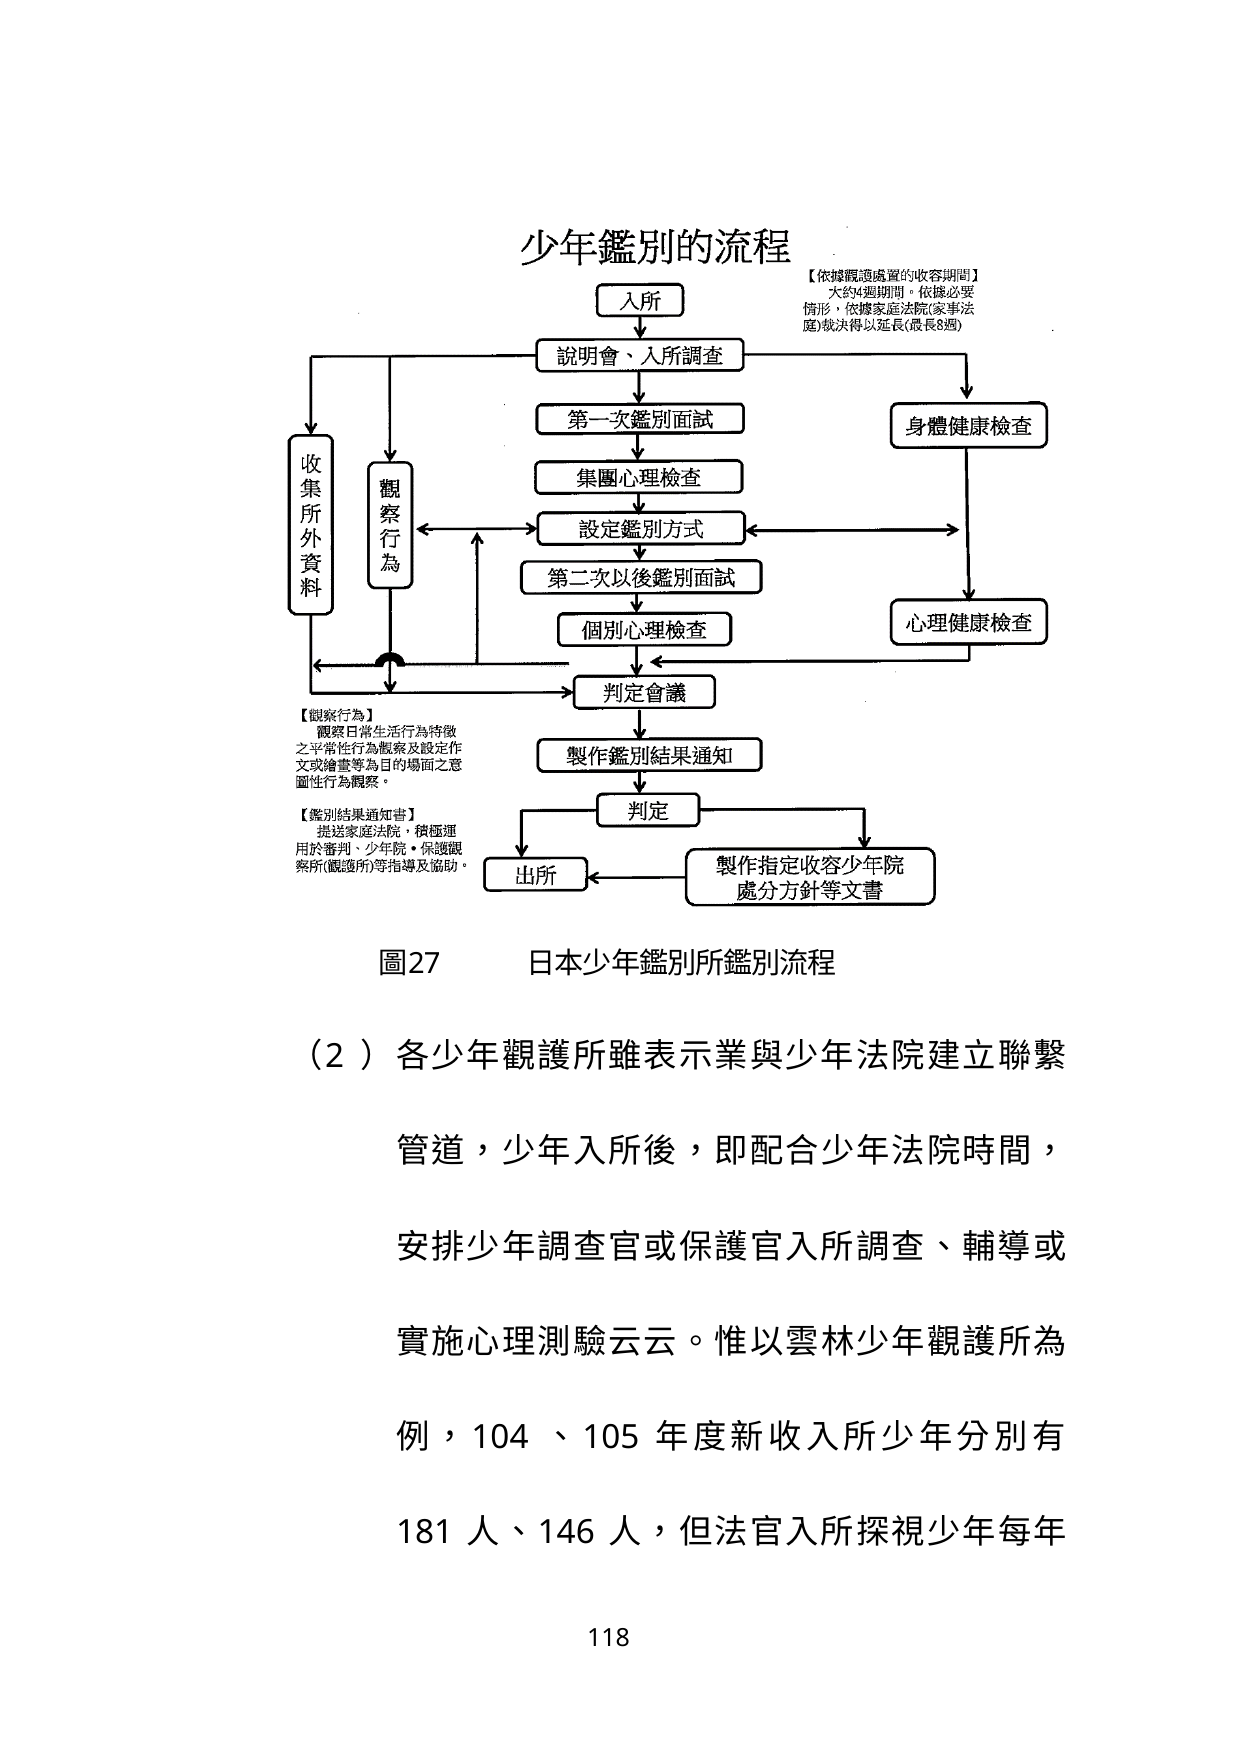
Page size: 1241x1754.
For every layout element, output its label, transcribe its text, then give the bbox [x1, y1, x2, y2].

text 日本少年鑑別所鑑別流程 [148, 943, 1069, 981]
picture [260, 179, 1070, 924]
